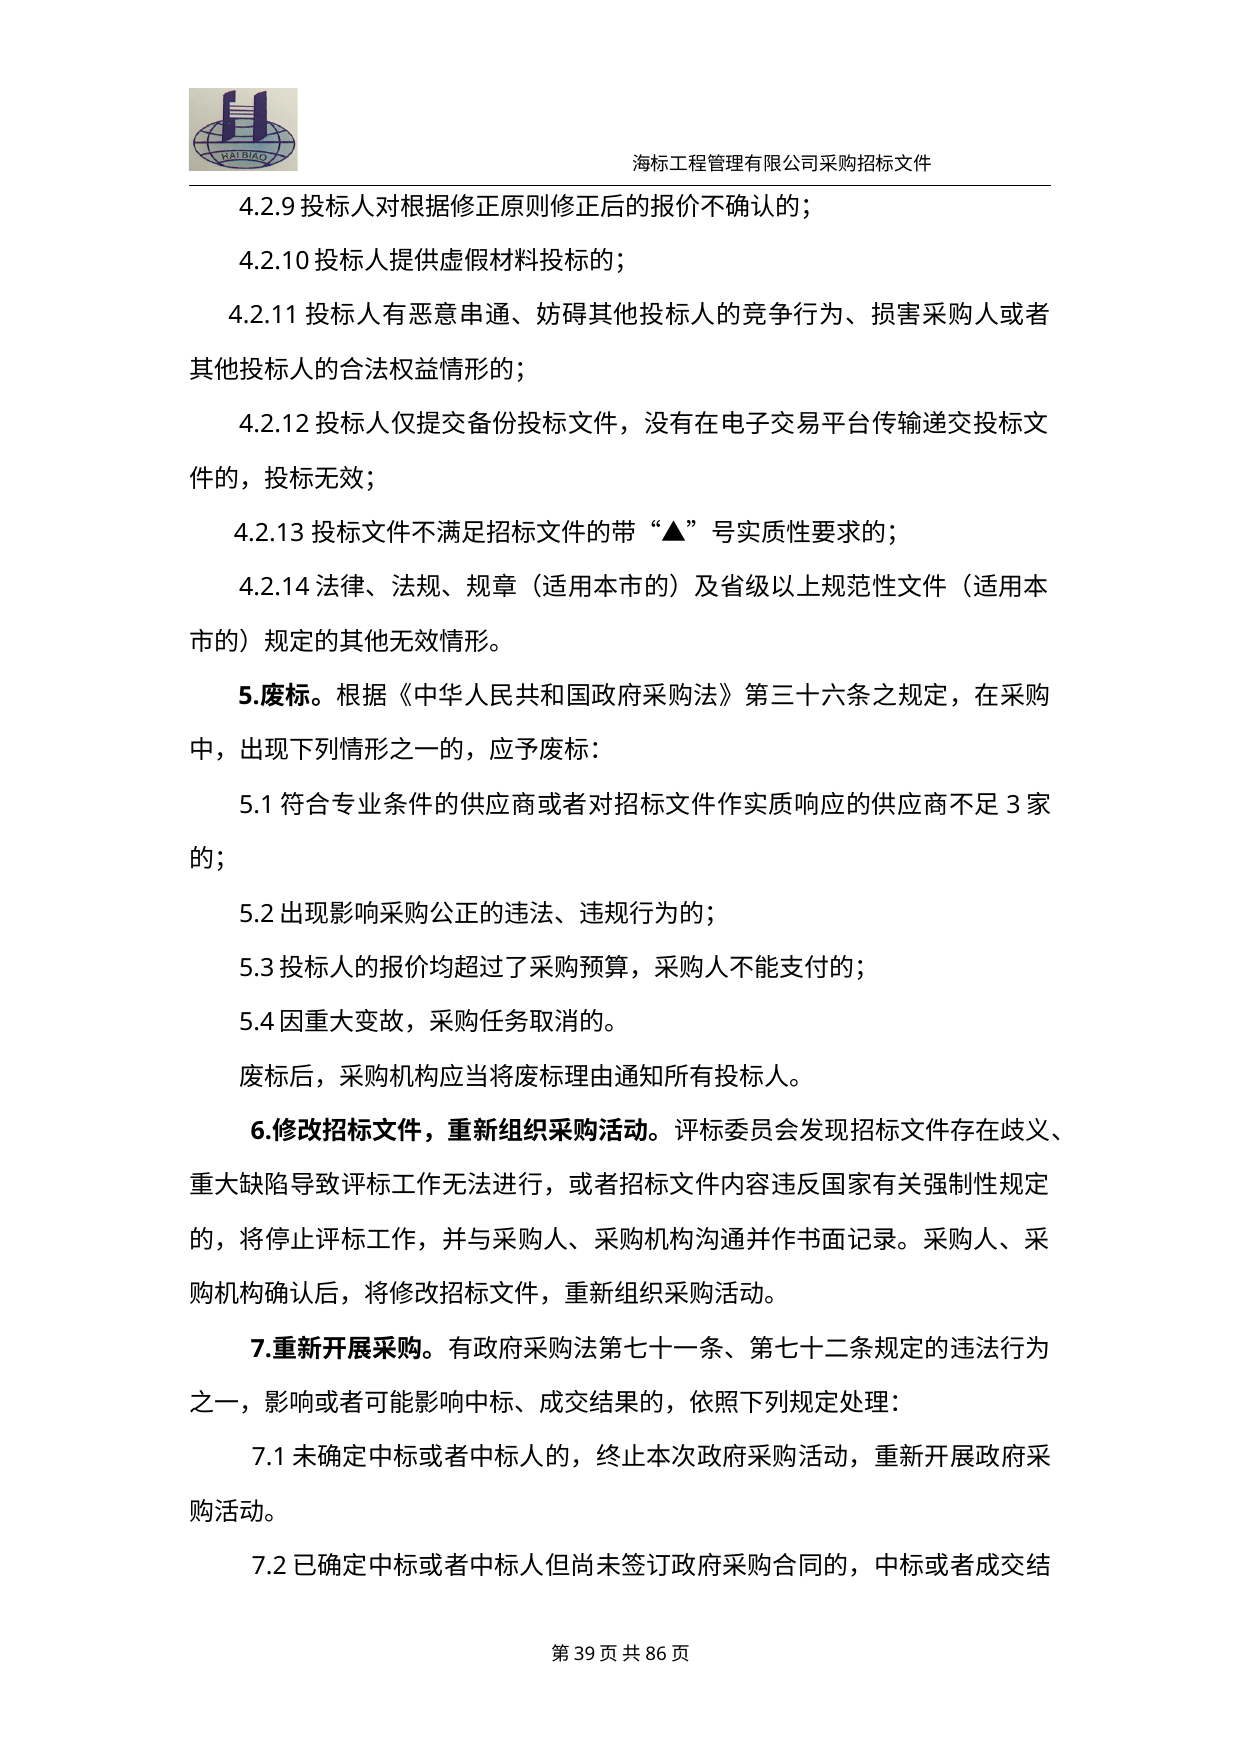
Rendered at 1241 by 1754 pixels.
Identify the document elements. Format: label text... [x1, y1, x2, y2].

text 废标后，采购机构应当将废标理由通知所有投标人。 [189, 1056, 1051, 1092]
text 5.1符合专业条件的供应商或者对招标文件作实质响应的供应商不足3家的； [189, 784, 1051, 875]
subtitle 4.2.13 投标文件不满足招标文件的带“▲”号实质性要求的； [234, 512, 1051, 549]
text 5.废标。根据《中华人民共和国政府采购法》第三十六条之规定，在采购中，出现下列情形之一的，应予废标： [189, 676, 1051, 766]
text 6.修改招标文件，重新组织采购活动。评标委员会发现招标文件存在歧义、重大缺陷导致评标工作无法进行，或者招标文件内容违反国家有关强制性规定的，将停止评标工作，并与采购人、采购机构沟通并作书面记录。采购人、采购机构确认后，将修改招标文件，重新组织采购活动。 [189, 1111, 1051, 1310]
text 7.重新开展采购。有政府采购法第七十一条、第七十二条规定的违法行为之一，影响或者可能影响中标、成交结果的，依照下列规定处理： [189, 1328, 1051, 1419]
text 4.2.10投标人提供虚假材料投标的； [189, 241, 1051, 277]
text 4.2.11投标人有恶意串通、妨碍其他投标人的竞争行为、损害采购人或者其他投标人的合法权益情形的； [189, 295, 1051, 386]
text 5.2出现影响采购公正的违法、违规行为的； [189, 893, 1051, 929]
picture [188, 88, 298, 171]
text 4.2.14法律、法规、规章（适用本市的）及省级以上规范性文件（适用本市的）规定的其他无效情形。 [189, 567, 1051, 657]
text 4.2.9投标人对根据修正原则修正后的报价不确认的； [189, 186, 1051, 222]
text 7.2已确定中标或者中标人但尚未签订政府采购合同的，中标或者成交结果无效，从合格的中标或者成交候选人中另行确定中标或者中标人；没有合格的中标或者成交候选人的，重新开展政府采购活动。 [189, 1546, 1051, 1582]
text 5.3投标人的报价均超过了采购预算，采购人不能支付的； [189, 947, 1051, 984]
text 4.2.12投标人仅提交备份投标文件，没有在电子交易平台传输递交投标文件的，投标无效； [189, 404, 1051, 494]
text 7.1未确定中标或者中标人的，终止本次政府采购活动，重新开展政府采购活动。 [189, 1437, 1051, 1527]
text 5.4因重大变故，采购任务取消的。 [189, 1002, 1051, 1038]
